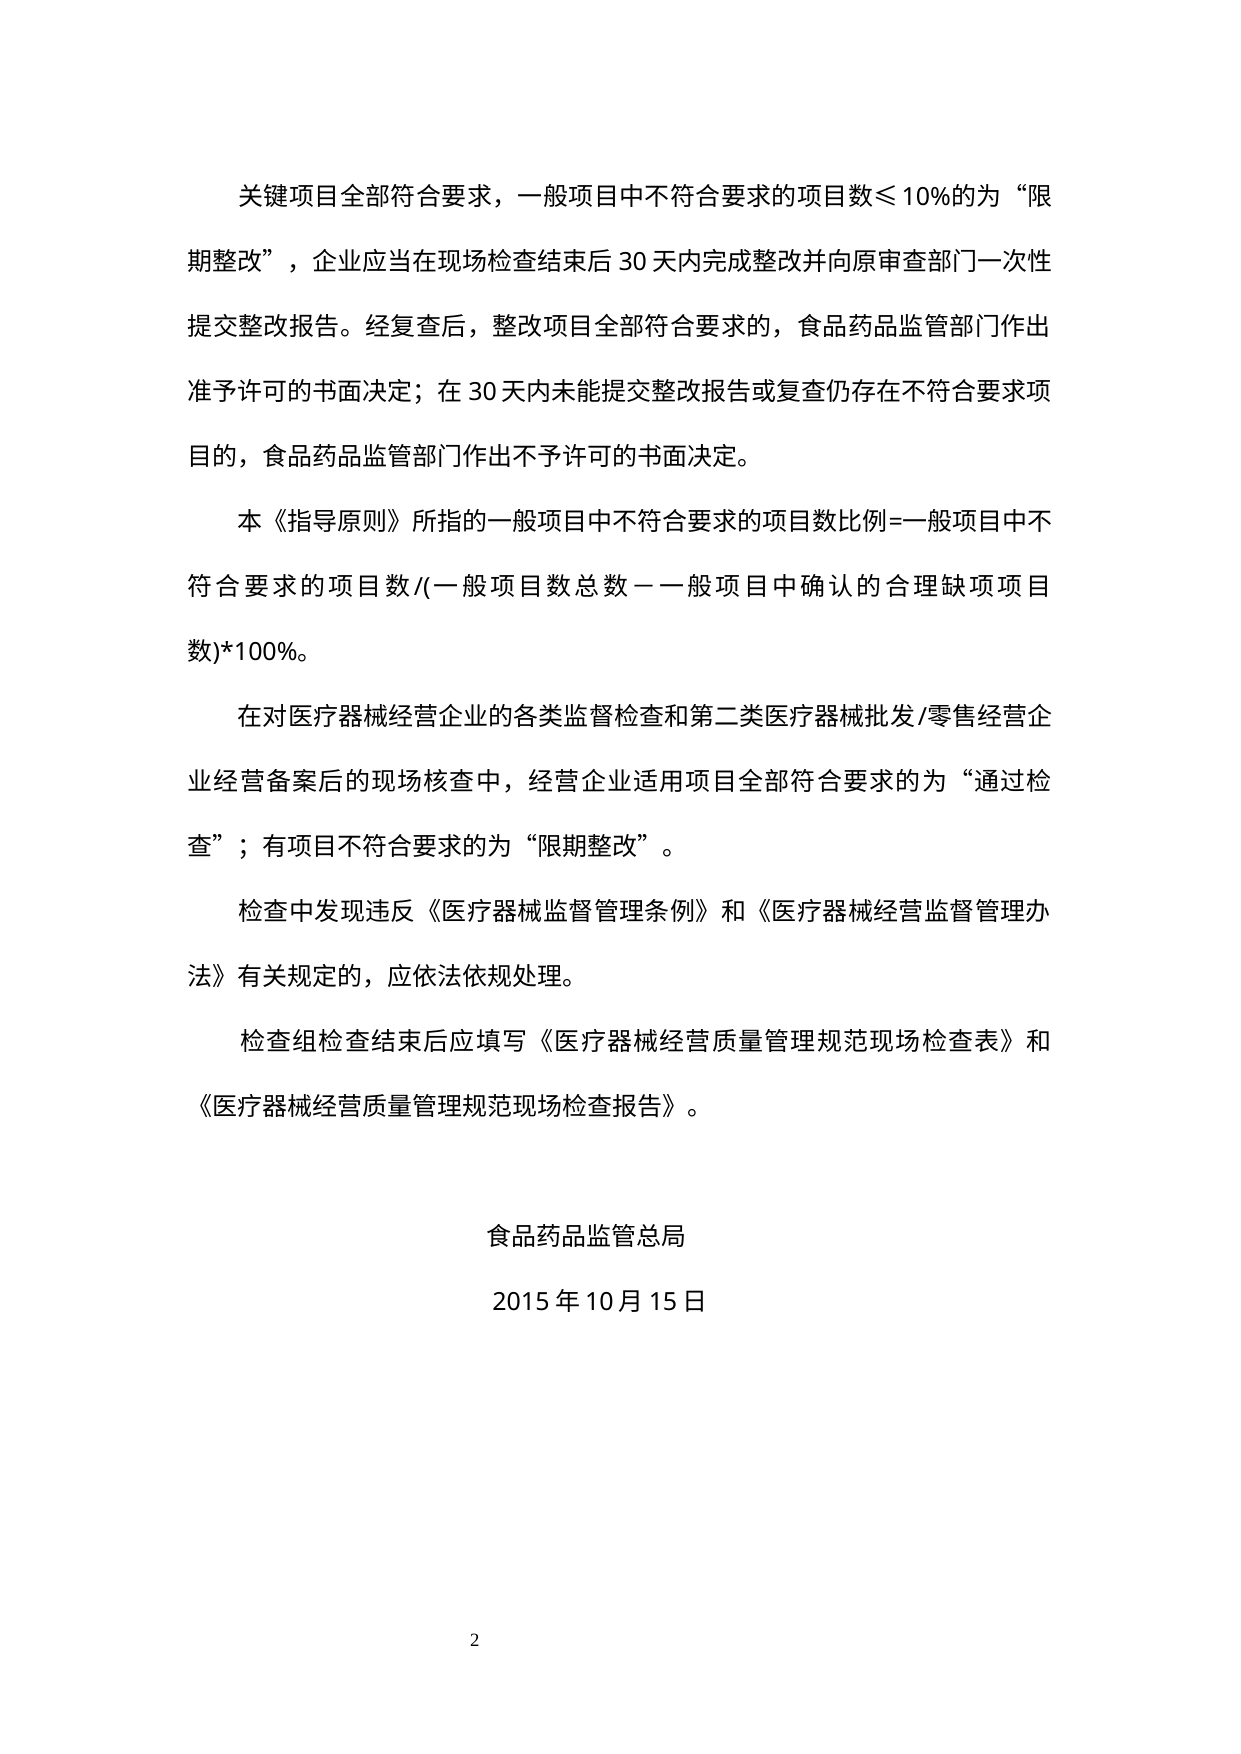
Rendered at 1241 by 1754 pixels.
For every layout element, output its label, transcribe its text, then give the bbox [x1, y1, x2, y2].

text 食品药品监管总局 2015年10月15日 [187, 1137, 1053, 1332]
text 检查中发现违反《医疗器械监督管理条例》和《医疗器械经营监督管理办法》有关规定的，应依法依规处理。 [187, 877, 1053, 1007]
text 在对医疗器械经营企业的各类监督检查和第二类医疗器械批发/零售经营企业经营备案后的现场核查中，经营企业适用项目全部符合要求的为“通过检查”；有项目不符合要求的为“限期整改”。 [187, 682, 1053, 877]
text 本《指导原则》所指的一般项目中不符合要求的项目数比例=一般项目中不符合要求的项目数/(一般项目数总数－一般项目中确认的合理缺项项目数)*100%。 [187, 487, 1053, 682]
text 关键项目全部符合要求，一般项目中不符合要求的项目数≤10%的为“限期整改”，企业应当在现场检查结束后30天内完成整改并向原审查部门一次性提交整改报告。经复查后，整改项目全部符合要求的，食品药品监管部门作出准予许可的书面决定；在30天内未能提交整改报告或复查仍存在不符合要求项目的，食品药品监管部门作出不予许可的书面决定。 [187, 162, 1053, 487]
text 检查组检查结束后应填写《医疗器械经营质量管理规范现场检查表》和《医疗器械经营质量管理规范现场检查报告》。 [187, 1007, 1053, 1137]
